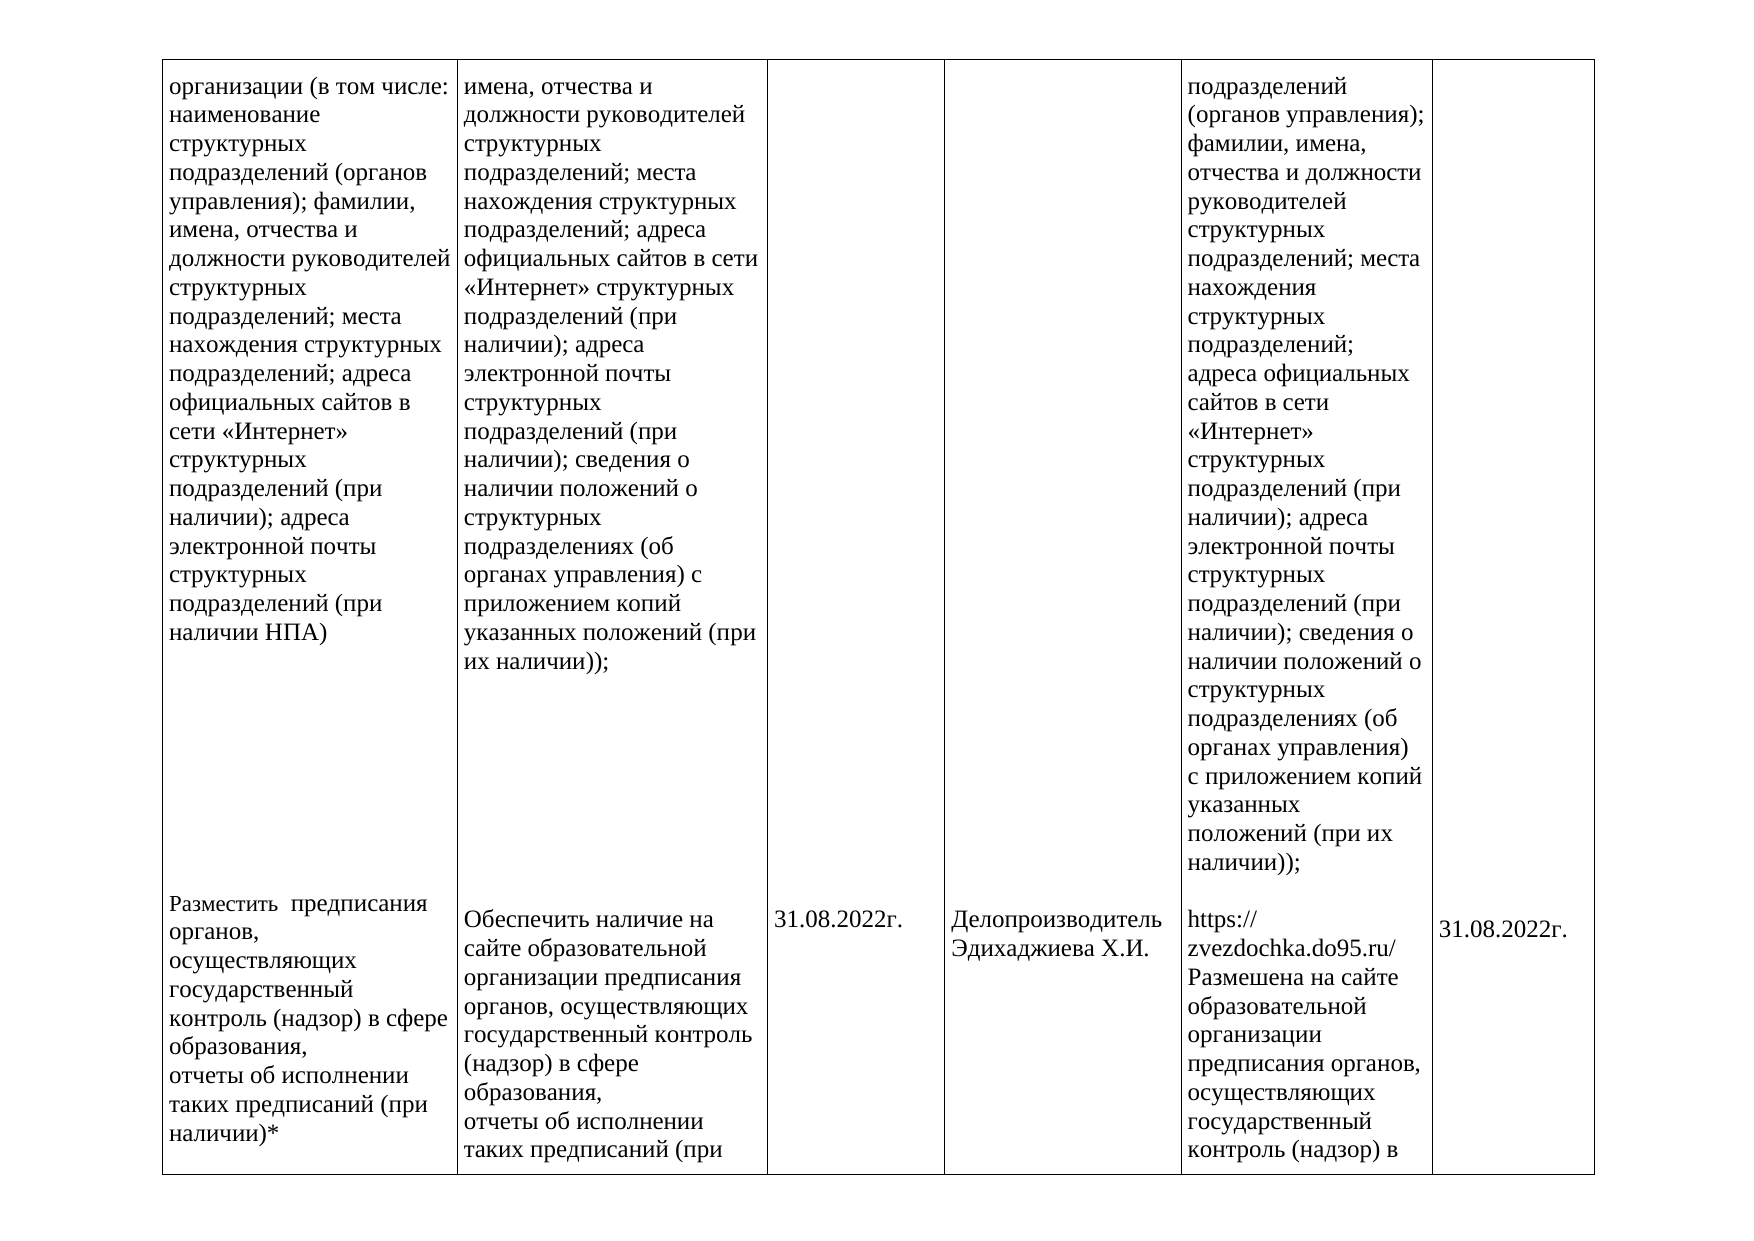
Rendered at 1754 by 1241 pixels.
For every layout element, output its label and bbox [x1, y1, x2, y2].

table_cell [768, 60, 944, 1174]
table_cell [945, 60, 1181, 1174]
table_cell [1433, 60, 1594, 1174]
table_cell [458, 60, 767, 1174]
table_cell [163, 60, 457, 1174]
table_cell [1182, 60, 1432, 1174]
